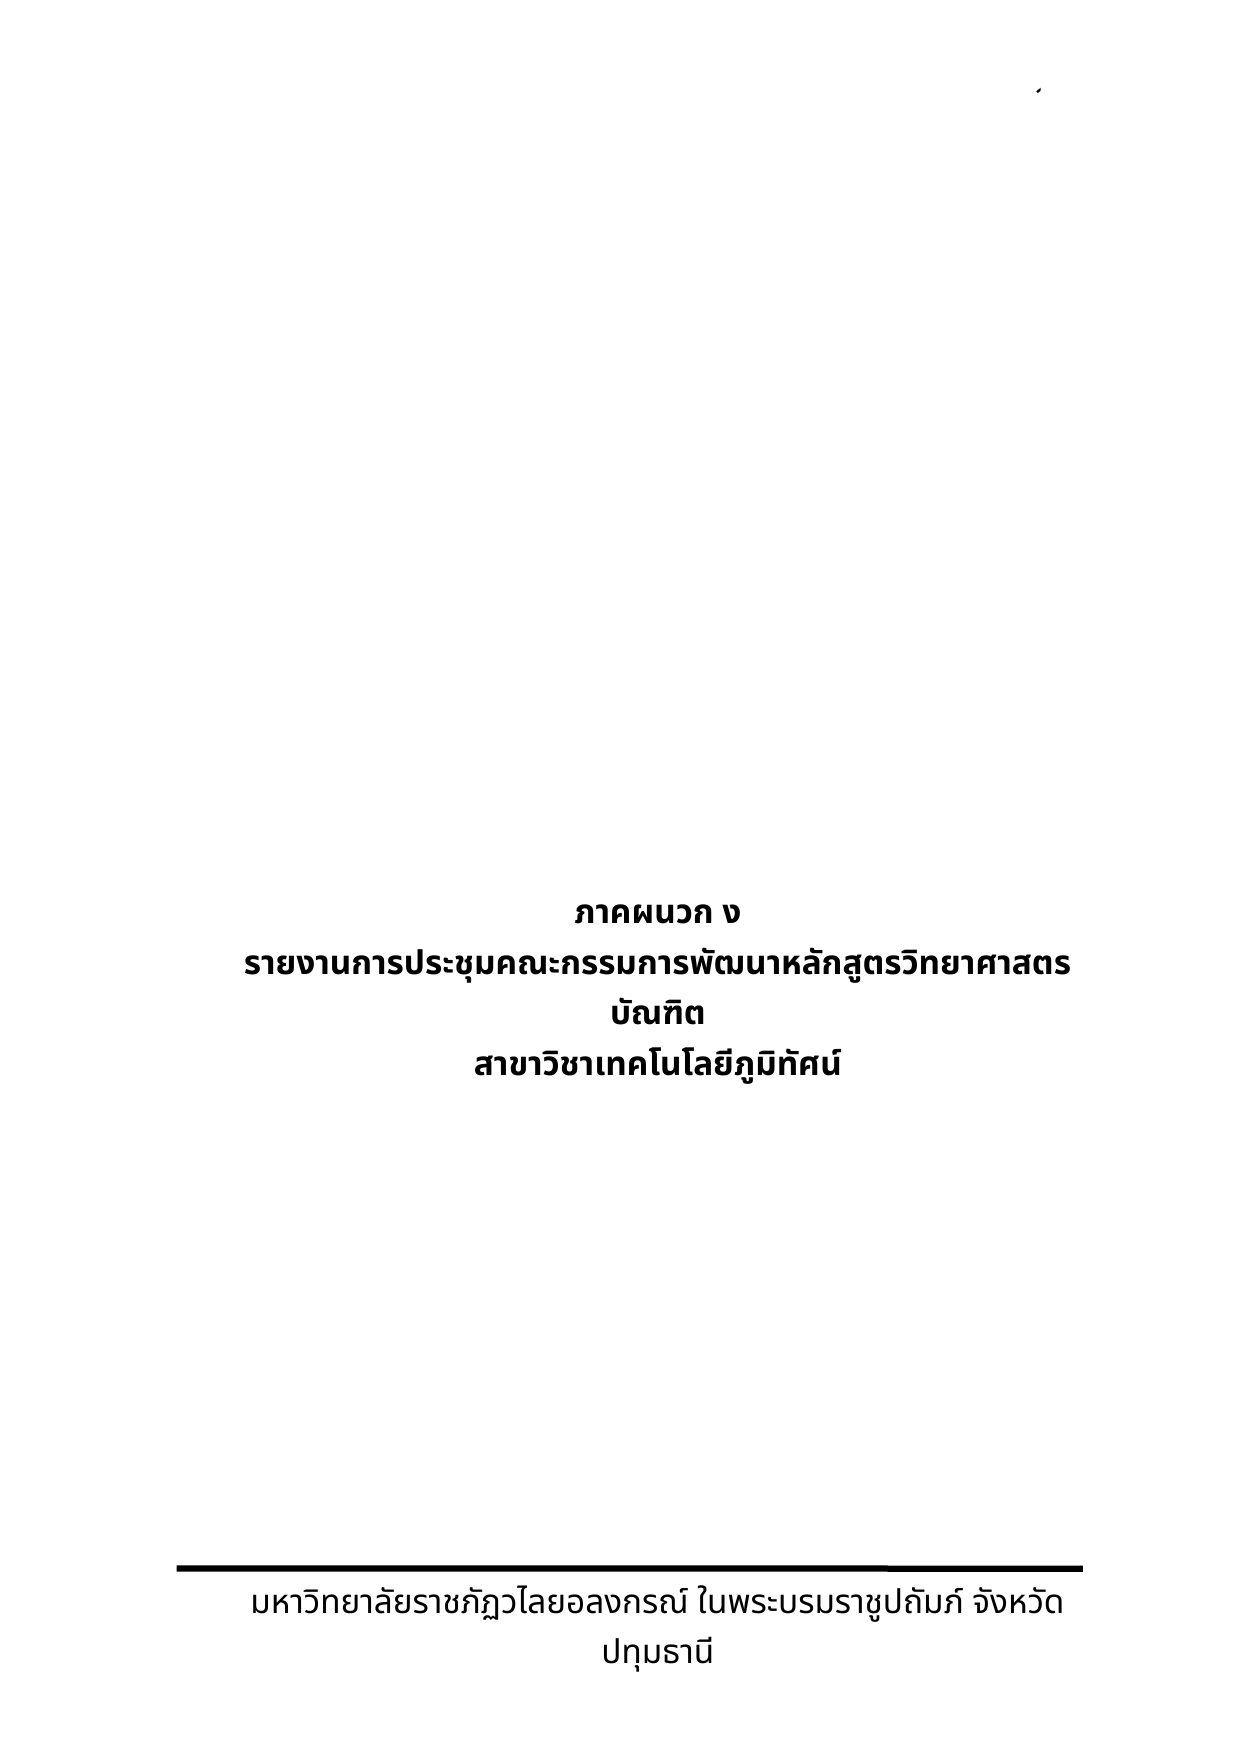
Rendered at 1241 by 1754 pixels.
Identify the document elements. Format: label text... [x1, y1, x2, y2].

text รายงานการประชุมคณะกรรมการพัฒนาหลักสูตรวิทยาศาสตรบัณฑิต [225, 939, 1090, 1040]
text สาขาวิชาเทคโนโลยีภูมิทัศน์ [225, 1040, 1090, 1090]
text ภาคผนวก ง [225, 888, 1090, 939]
